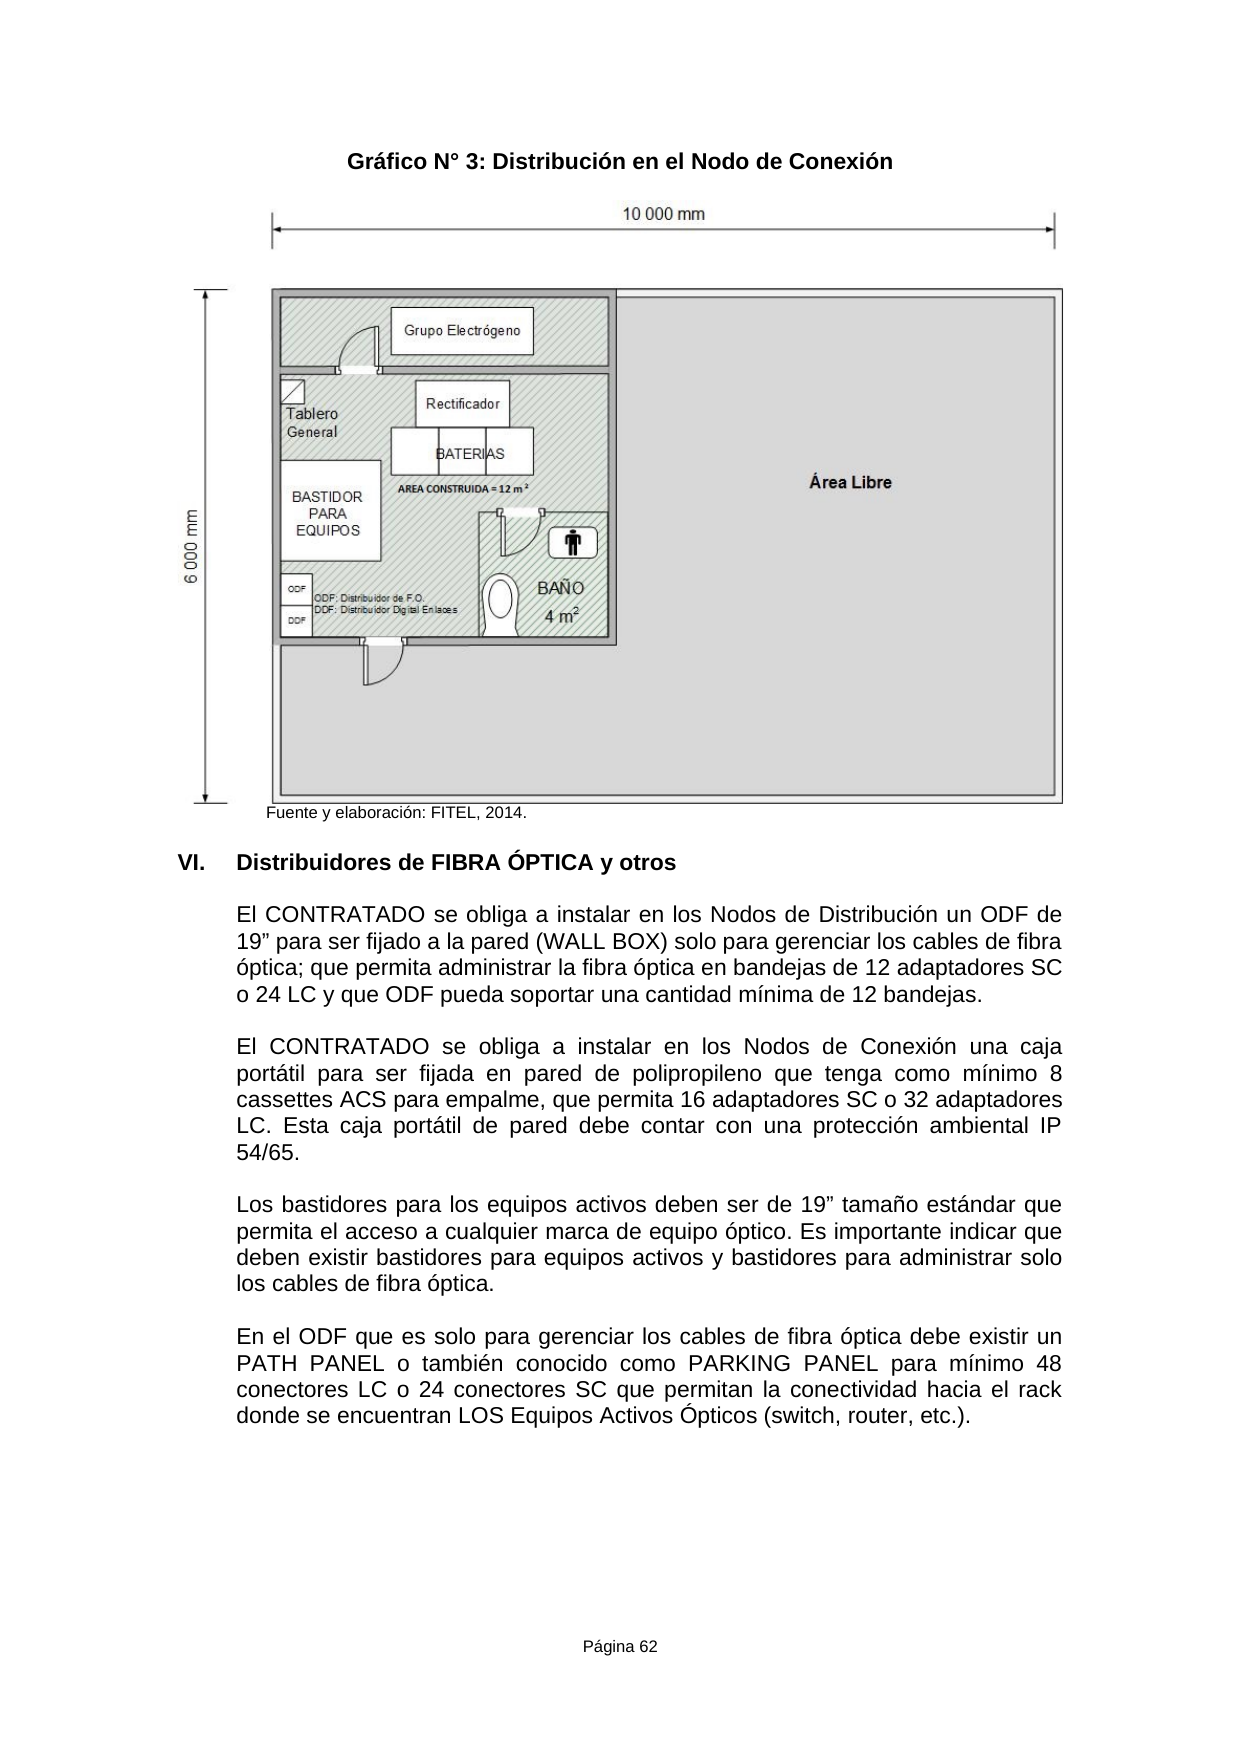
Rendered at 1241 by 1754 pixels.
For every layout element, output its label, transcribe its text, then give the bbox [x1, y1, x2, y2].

list El CONTRATADO se obliga a instalar en los Nodos de Distribución un ODF de 19” para ser fijado a la pared (WALL BOX) solo para gerenciar los cables de fibra óptica; que permita administrar la fibra óptica en bandejas de 12 adaptadores SC o 24 LC y que ODF pueda soportar una cantidad mínima de 12 bandejas. [236, 901, 1063, 1007]
text Fuente y elaboración: FITEL, 2014. [266, 804, 1063, 822]
list En el ODF que es solo para gerenciar los cables de fibra óptica debe existir un PATH PANEL o también conocido como PARKING PANEL para mínimo 48 conectores LC o 24 conectores SC que permitan la conectividad hacia el rack donde se encuentran LOS Equipos Activos Ópticos (switch, router, etc.). [236, 1323, 1063, 1428]
list Distribuidores de FIBRA ÓPTICA y otros [177, 849, 1063, 875]
text Gráfico N° 3: Distribución en el Nodo de Conexión [177, 148, 1063, 174]
list Los bastidores para los equipos activos deben ser de 19” tamaño estándar que permita el acceso a cualquier marca de equipo óptico. Es importante indicar que deben existir bastidores para equipos activos y bastidores para administrar solo los cables de fibra óptica. [236, 1191, 1063, 1297]
list El CONTRATADO se obliga a instalar en los Nodos de Conexión una caja portátil para ser fijada en pared de polipropileno que tenga como mínimo 8 cassettes ACS para empalme, que permita 16 adaptadores SC o 32 adaptadores LC. Esta caja portátil de pared debe contar con una protección ambiental IP 54/65. [236, 1033, 1063, 1165]
picture [177, 200, 1064, 804]
